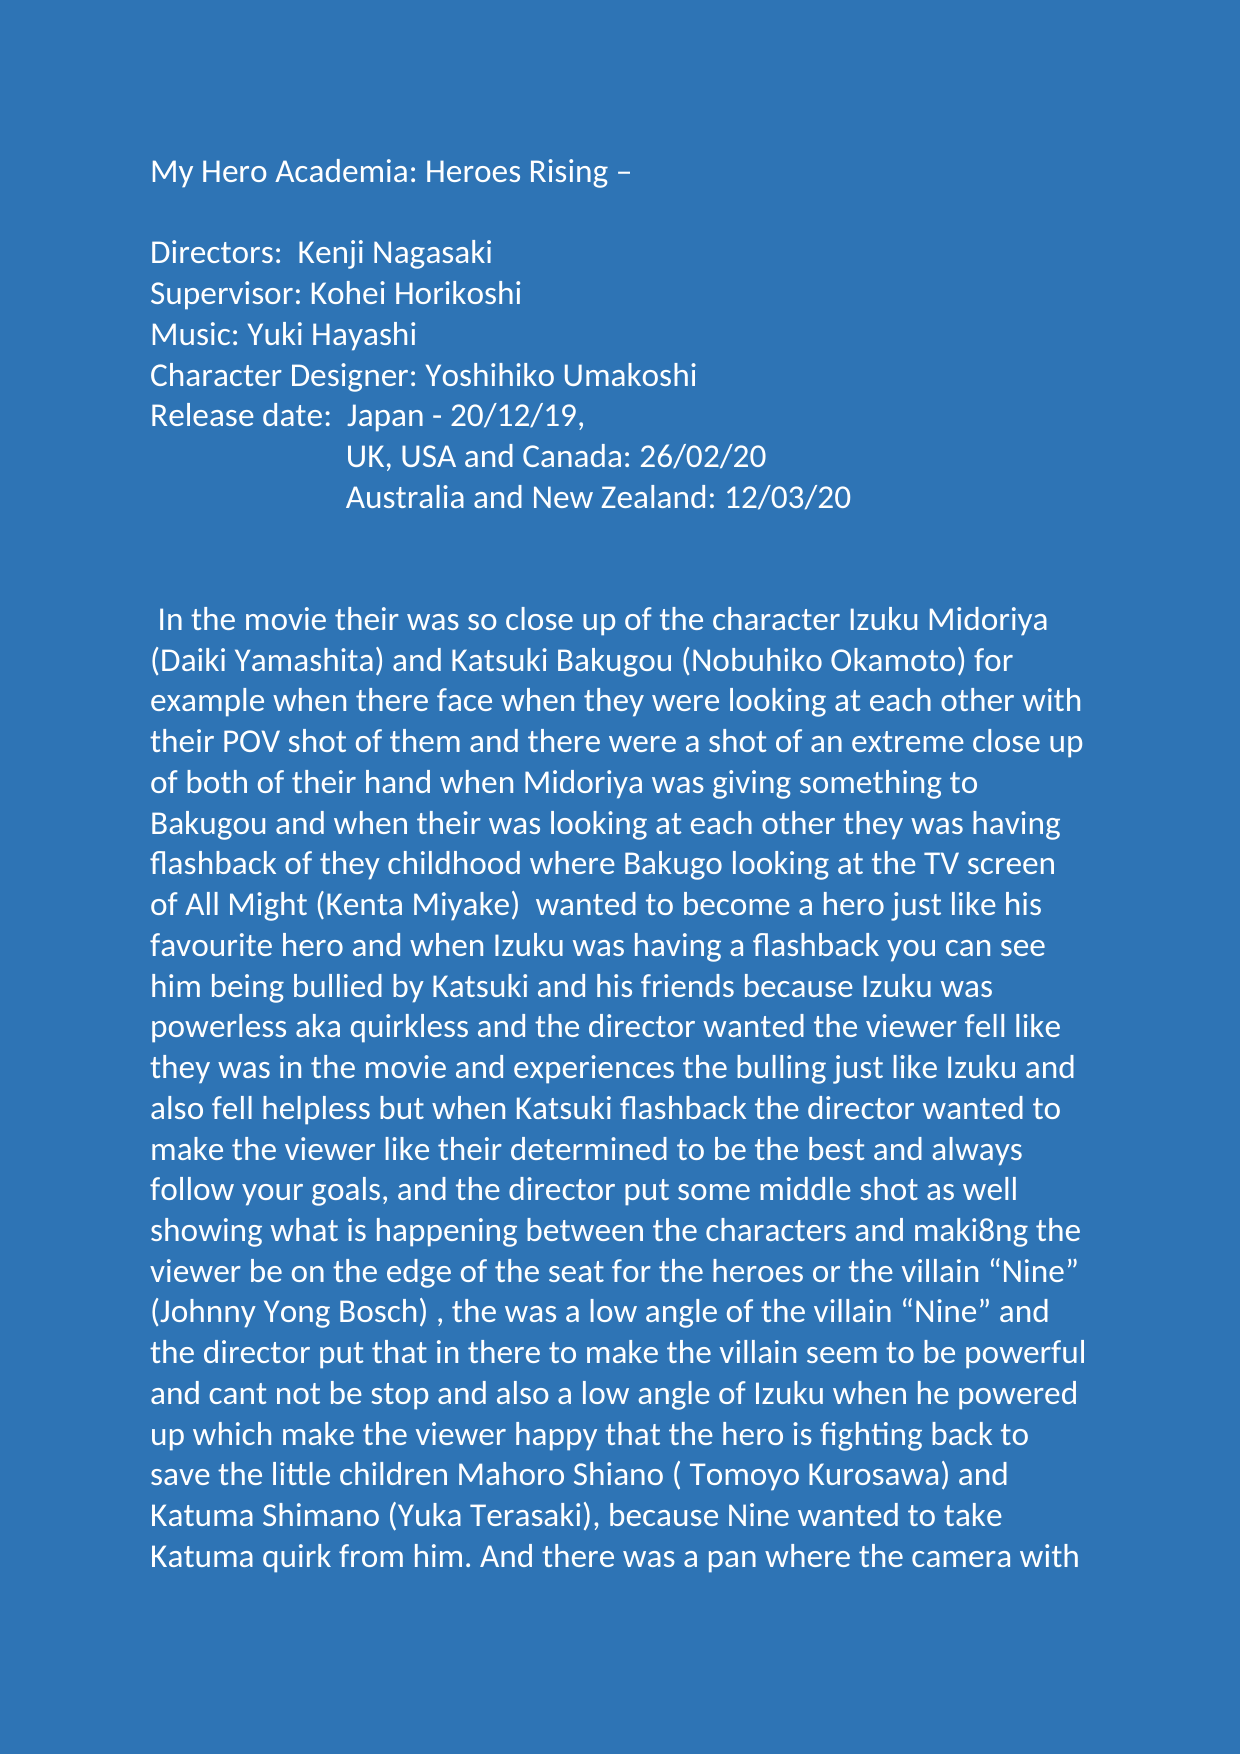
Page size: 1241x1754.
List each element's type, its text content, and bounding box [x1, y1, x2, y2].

text Character Designer: Yoshihiko Umakoshi [150, 354, 1090, 394]
text UK, USA and Canada: 26/02/20 [150, 435, 1090, 476]
text Directors: Kenji Nagasaki [150, 231, 1090, 272]
text Australia and New Zealand: 12/03/20 [150, 476, 1090, 517]
text Release date: Japan - 20/12/19, [150, 394, 1090, 435]
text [150, 598, 1090, 1576]
text Supervisor: Kohei Horikoshi [150, 272, 1090, 313]
text Music: Yuki Hayashi [150, 313, 1090, 354]
text My Hero Academia: Heroes Rising – [150, 150, 1090, 191]
